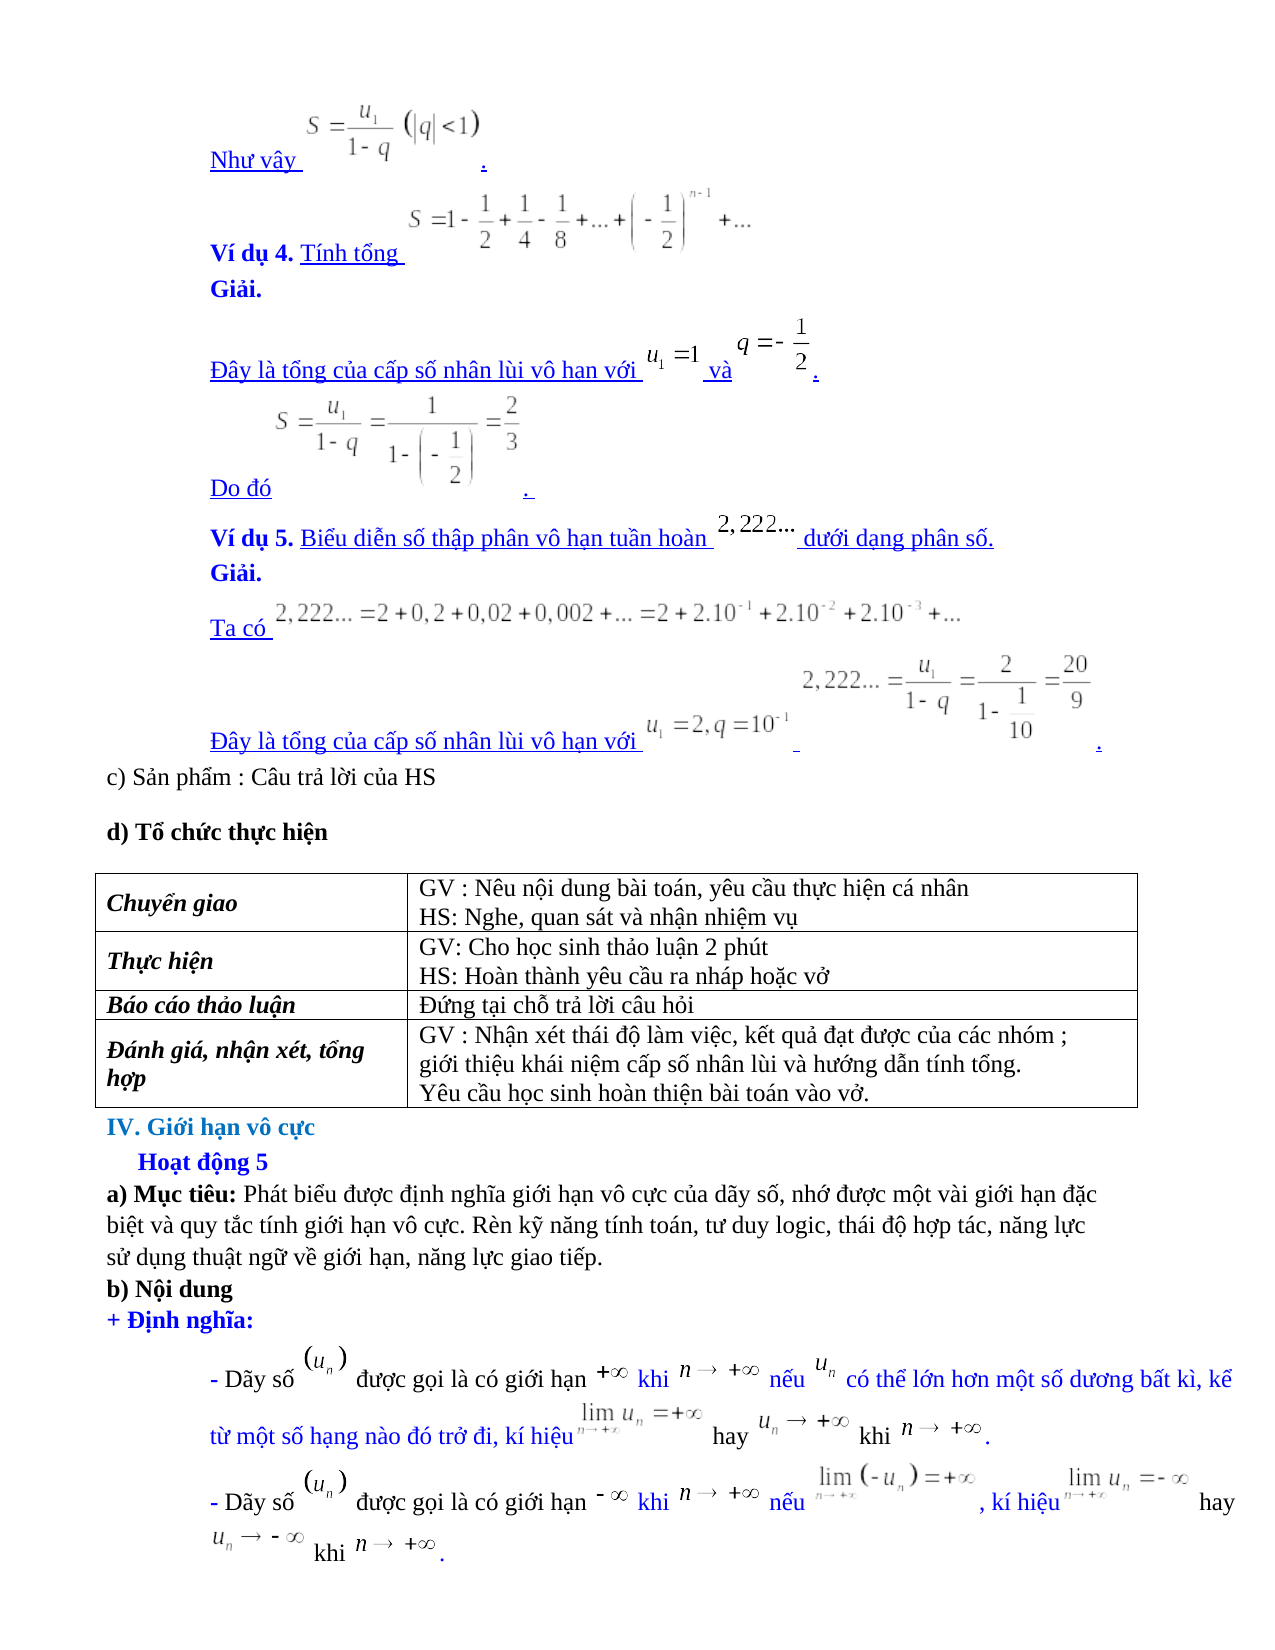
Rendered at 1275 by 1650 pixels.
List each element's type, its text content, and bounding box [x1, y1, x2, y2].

table_cell Báo cáo thảo luận [96, 991, 407, 1019]
text - Dãy số được gọi là có giới hạn khi nếu , kí hiệu hay khi . [209, 1457, 1244, 1567]
table_cell GV : Nhận xét thái độ làm việc, kết quả đạt được của các nhóm ; giới thiệu khái niệm cấp số nhân lùi và hướng dẫn tính tổng. Yêu cầu học sinh hoàn thiện bài toán vào vở. [408, 1020, 1137, 1107]
text Ví dụ 4. Tính tổng [210, 181, 1244, 267]
table_header GV : Nêu nội dung bài toán, yêu cầu thực hiện cá nhân HS: Nghe, quan sát và nhận nhiệm vụ [408, 874, 1137, 931]
table_header Chuyển giao [96, 874, 407, 931]
text Như vậy . [210, 94, 1244, 174]
text d) Tổ chức thực hiện [106, 817, 1244, 846]
text Ta có [210, 594, 1244, 642]
text Giải. [210, 274, 1244, 303]
table_cell Thực hiện [96, 932, 407, 989]
table_cell Đánh giá, nhận xét, tổng hợp [96, 1020, 407, 1107]
table_cell GV: Cho học sinh thảo luận 2 phút HS: Hoàn thành yêu cầu ra nháp hoặc vở [408, 932, 1137, 989]
text Đây là tổng của cấp số nhân lùi vô hạn với . [210, 649, 1244, 754]
text Ví dụ 5. Biểu diễn số thập phân vô hạn tuần hoàn dưới dạng phân số. [210, 509, 1244, 551]
text Đây là tổng của cấp số nhân lùi vô hạn với và. [210, 310, 1244, 384]
text - Dãy số được gọi là có giới hạn khi nếu có thể lớn hơn một số dương bất kì, kể từ một số hạng nào đó trở đi, kí hiệu hay khi . [209, 1341, 1244, 1450]
text Hoạt động 5 a) Mục tiêu: Phát biểu được định nghĩa giới hạn vô cực của dãy số, nhớ được một vài giới hạn đặc biệt và quy tắc tính giới hạn vô cực. Rèn kỹ năng tính toán, tư duy logic, thái độ hợp tác, năng lực sử dụng thuật ngữ về giới hạn, năng lực giao tiếp. b) Nội dung + Định nghĩa: [106, 1147, 1244, 1334]
text Giải. [210, 558, 1244, 587]
text c) Sản phẩm : Câu trả lời của HS [106, 762, 1244, 790]
text IV. Giới hạn vô cực [106, 1112, 1244, 1141]
text Do đó. [210, 391, 1244, 502]
table_cell Đứng tại chỗ trả lời câu hỏi [408, 991, 1137, 1019]
